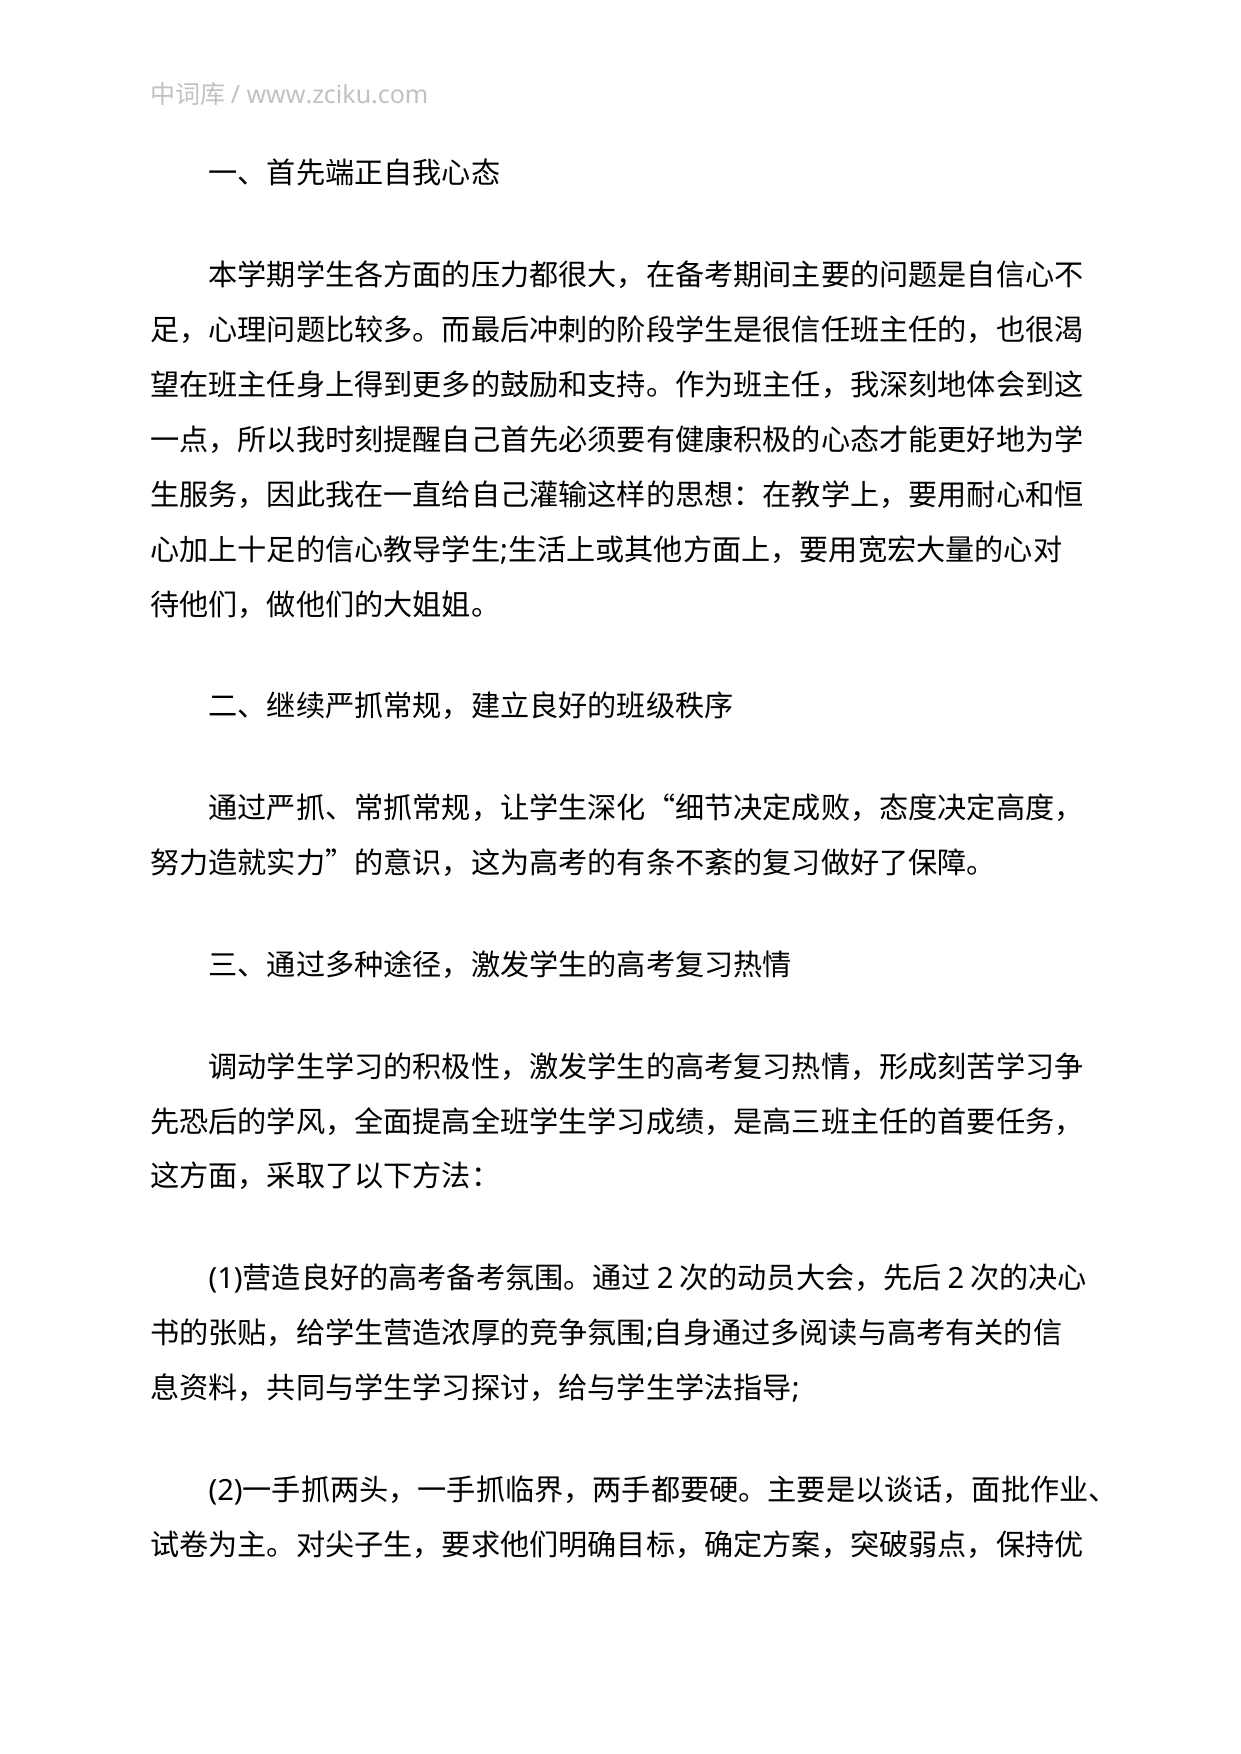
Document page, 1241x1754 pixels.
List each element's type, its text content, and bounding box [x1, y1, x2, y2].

text 二、继续严抓常规，建立良好的班级秩序 [150, 683, 1090, 725]
text 调动学生学习的积极性，激发学生的高考复习热情，形成刻苦学习争先恐后的学风，全面提高全班学生学习成绩，是高三班主任的首要任务，这方面，采取了以下方法： [150, 1043, 1090, 1195]
text 一、首先端正自我心态 [150, 150, 1090, 192]
text 通过严抓、常抓常规，让学生深化“细节决定成败，态度决定高度，努力造就实力”的意识，这为高考的有条不紊的复习做好了保障。 [150, 785, 1090, 882]
text (1)营造良好的高考备考氛围。通过2次的动员大会，先后2次的决心书的张贴，给学生营造浓厚的竞争氛围;自身通过多阅读与高考有关的信息资料，共同与学生学习探讨，给与学生学法指导; [150, 1255, 1090, 1407]
text 三、通过多种途径，激发学生的高考复习热情 [150, 941, 1090, 984]
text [150, 1467, 1090, 1564]
text 本学期学生各方面的压力都很大，在备考期间主要的问题是自信心不足，心理问题比较多。而最后冲刺的阶段学生是很信任班主任的，也很渴望在班主任身上得到更多的鼓励和支持。作为班主任，我深刻地体会到这一点，所以我时刻提醒自己首先必须要有健康积极的心态才能更好地为学生服务，因此我在一直给自己灌输这样的思想：在教学上，要用耐心和恒心加上十足的信心教导学生;生活上或其他方面上，要用宽宏大量的心对待他们，做他们的大姐姐。 [150, 252, 1090, 623]
